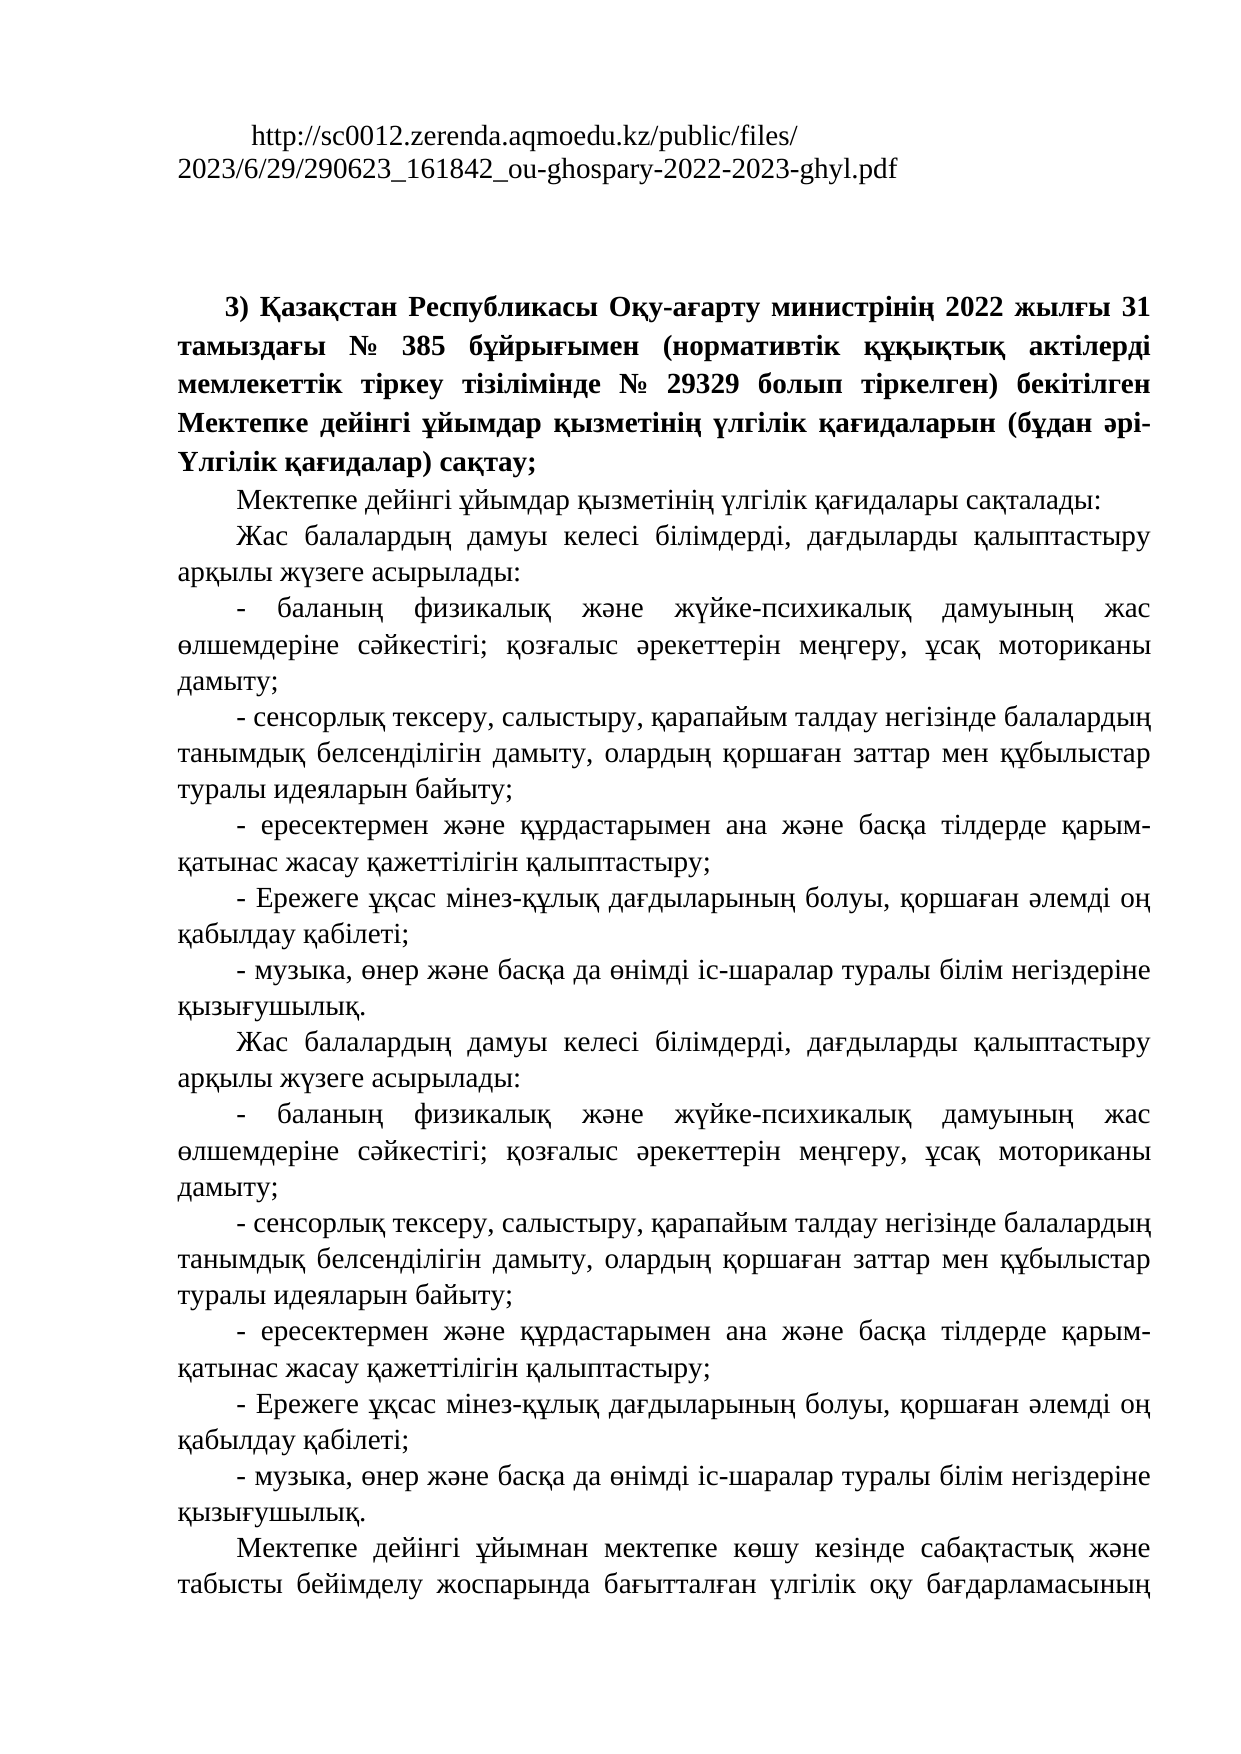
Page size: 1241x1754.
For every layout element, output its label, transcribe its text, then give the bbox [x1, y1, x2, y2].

text - Ережеге ұқсас мінез-құлық дағдыларының болуы, қоршаған әлемді оң қабылдау қабілеті; [177, 880, 1152, 949]
text - ересектермен және құрдастарымен ана және басқа тілдерде қарым-қатынас жасау қажеттілігін қалыптастыру; [177, 1313, 1152, 1383]
text - Ережеге ұқсас мінез-құлық дағдыларының болуы, қоршаған әлемді оң қабылдау қабілеті; [177, 1386, 1152, 1456]
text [177, 1530, 1152, 1600]
text - ересектермен және құрдастарымен ана және басқа тілдерде қарым-қатынас жасау қажеттілігін қалыптастыру; [177, 807, 1152, 877]
text 3) Қазақстан Республикасы Оқу-ағарту министрінің 2022 жылғы 31 тамыздағы № 385 бұйрығымен (нормативтік құқықтық актілерді мемлекеттік тіркеу тізілімінде № 29329 болып тіркелген) бекітілген Мектепке дейінгі ұйымдар қызметінің үлгілік қағидаларын (бұдан әрі-Үлгілік қағидалар) сақтау; [177, 289, 1152, 477]
text - сенсорлық тексеру, салыстыру, қарапайым талдау негізінде балалардың танымдық белсенділігін дамыту, олардың қоршаған заттар мен құбылыстар туралы идеяларын байыту; [177, 1205, 1152, 1311]
text Жас балалардың дамуы келесі білімдерді, дағдыларды қалыптастыру арқылы жүзеге асырылады: [177, 518, 1152, 588]
text - баланың физикалық және жүйке-психикалық дамуының жас өлшемдеріне сәйкестігі; қозғалыс әрекеттерін меңгеру, ұсақ моториканы дамыту; [177, 1097, 1152, 1202]
text http://sc0012.zerenda.aqmoedu.kz/public/files/2023/6/29/290623_161842_ou-ghospary-2022-2023-ghyl.pdf [177, 118, 1152, 185]
text - баланың физикалық және жүйке-психикалық дамуының жас өлшемдеріне сәйкестігі; қозғалыс әрекеттерін меңгеру, ұсақ моториканы дамыту; [177, 591, 1152, 696]
text - сенсорлық тексеру, салыстыру, қарапайым талдау негізінде балалардың танымдық белсенділігін дамыту, олардың қоршаған заттар мен құбылыстар туралы идеяларын байыту; [177, 699, 1152, 805]
text Мектепке дейінгі ұйымдар қызметінің үлгілік қағидалары сақталады: [177, 482, 1152, 516]
text - музыка, өнер және басқа да өнімді іс-шаралар туралы білім негіздеріне қызығушылық. [177, 1458, 1152, 1528]
text - музыка, өнер және басқа да өнімді іс-шаралар туралы білім негіздеріне қызығушылық. [177, 952, 1152, 1022]
text Жас балалардың дамуы келесі білімдерді, дағдыларды қалыптастыру арқылы жүзеге асырылады: [177, 1024, 1152, 1094]
